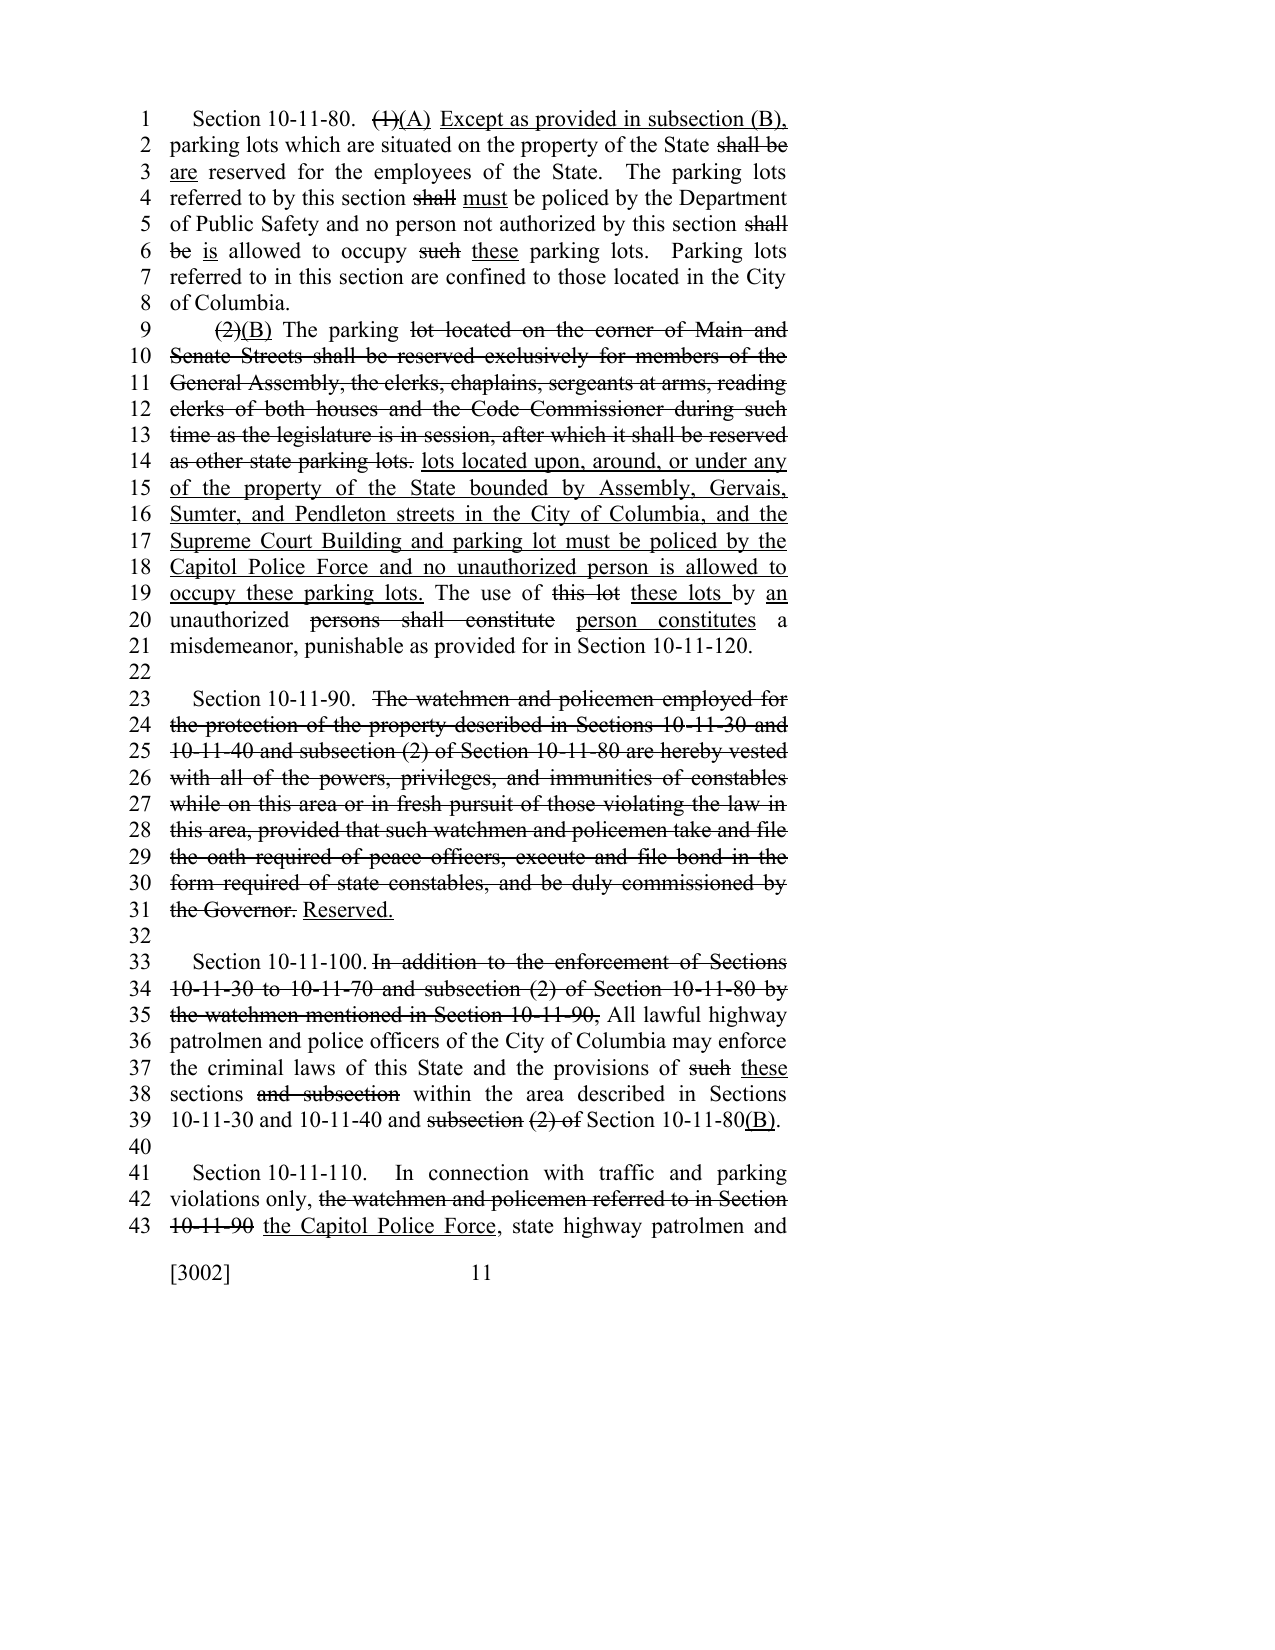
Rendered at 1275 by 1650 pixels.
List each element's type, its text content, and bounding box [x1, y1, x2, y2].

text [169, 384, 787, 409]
text Section 10-11-100. In addition to the enforcement of Sections 10-11-30 to 10-11-70 and subsection (2) of Section 10-11-80 by the watchmen mentioned in Section 10-11-90, All lawful highway patrolmen and police officers of the City of Columbia may enforce the criminal laws of this State and the provisions of such these sections and subsection within the area described in Sections 10-11-30 and 10-11-40 and subsection (2) of Section 10-11-80(B). [169, 990, 787, 1133]
text Section 10-11-80. (1)(A) Except as provided in subsection (B), parking lots which are situated on the property of the State shall be are reserved for the employees of the State. The parking lots referred to by this section shall must be policed by the Department of Public Safety and no person not authorized by this section shall be is allowed to occupy such these parking lots. Parking lots referred to in this section are confined to those located in the City of Columbia. [169, 105, 787, 316]
text (2)(B) The parking lot located on the corner of Main and Senate Streets shall be reserved exclusively for members of the General Assembly, the clerks, chaplains, sergeants at arms, reading clerks of both houses and the Code Commissioner during such time as the legislature is in session, after which it shall be reserved as other state parking lots. lots located upon, around, or under any of the property of the State bounded by Assembly, Gervais, Sumter, and Pendleton streets in the City of Columbia, and the Supreme Court Building and parking lot must be policed by the Capitol Police Force and no unauthorized person is allowed to occupy these parking lots. The use of this lot these lots by an unauthorized persons shall constitute person constitutes a misdemeanor, punishable as provided for in Section 10-11-120. [169, 577, 787, 658]
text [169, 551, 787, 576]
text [169, 1159, 787, 1238]
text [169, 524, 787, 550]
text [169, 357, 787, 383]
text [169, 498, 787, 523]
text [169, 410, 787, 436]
